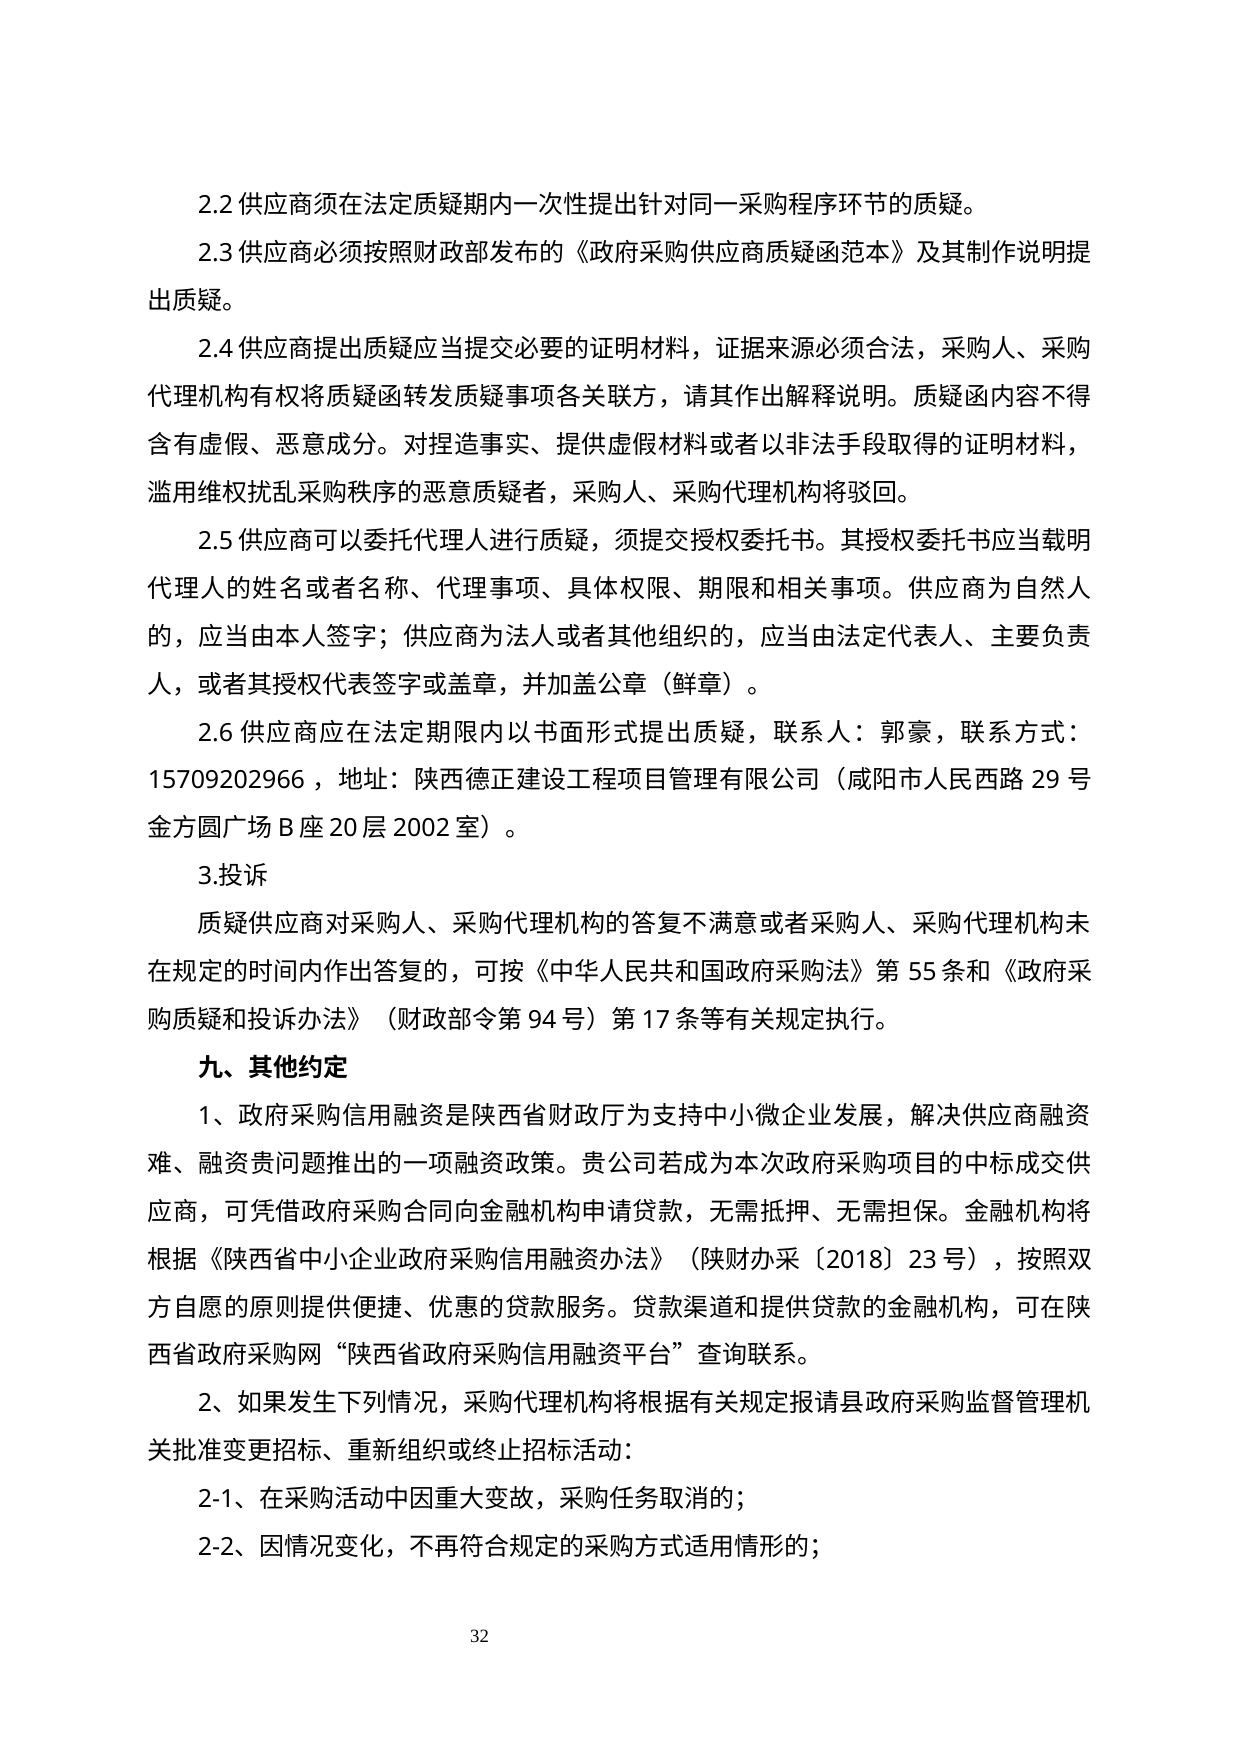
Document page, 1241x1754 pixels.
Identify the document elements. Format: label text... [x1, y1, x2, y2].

text 3.投诉 [148, 846, 1092, 894]
text 九、其他约定 [148, 1038, 1092, 1086]
text 2-1、在采购活动中因重大变故，采购任务取消的； [148, 1469, 1092, 1517]
text 2.3供应商必须按照财政部发布的《政府采购供应商质疑函范本》及其制作说明提出质疑。 [148, 223, 1092, 319]
text 2.5供应商可以委托代理人进行质疑，须提交授权委托书。其授权委托书应当载明代理人的姓名或者名称、代理事项、具体权限、期限和相关事项。供应商为自然人的，应当由本人签字；供应商为法人或者其他组织的，应当由法定代表人、主要负责人，或者其授权代表签字或盖章，并加盖公章（鲜章）。 [148, 511, 1092, 703]
text 质疑供应商对采购人、采购代理机构的答复不满意或者采购人、采购代理机构未在规定的时间内作出答复的，可按《中华人民共和国政府采购法》第55条和《政府采购质疑和投诉办法》（财政部令第94号）第17条等有关规定执行。 [148, 894, 1092, 1038]
text 1、政府采购信用融资是陕西省财政厅为支持中小微企业发展，解决供应商融资难、融资贵问题推出的一项融资政策。贵公司若成为本次政府采购项目的中标成交供应商，可凭借政府采购合同向金融机构申请贷款，无需抵押、无需担保。金融机构将根据《陕西省中小企业政府采购信用融资办法》（陕财办采〔2018〕23号），按照双方自愿的原则提供便捷、优惠的贷款服务。贷款渠道和提供贷款的金融机构，可在陕西省政府采购网“陕西省政府采购信用融资平台”查询联系。 [148, 1086, 1092, 1373]
text 2.6供应商应在法定期限内以书面形式提出质疑，联系人：郭豪，联系方式：15709202966 ，地址：陕西德正建设工程项目管理有限公司（咸阳市人民西路 29 号金方圆广场B座20层2002室）。 [148, 703, 1092, 846]
text 2.2供应商须在法定质疑期内一次性提出针对同一采购程序环节的质疑。 [148, 176, 1092, 223]
text 2-2、因情况变化，不再符合规定的采购方式适用情形的； [148, 1517, 1092, 1565]
text 2.4供应商提出质疑应当提交必要的证明材料，证据来源必须合法，采购人、采购代理机构有权将质疑函转发质疑事项各关联方，请其作出解释说明。质疑函内容不得含有虚假、恶意成分。对捏造事实、提供虚假材料或者以非法手段取得的证明材料，滥用维权扰乱采购秩序的恶意质疑者，采购人、采购代理机构将驳回。 [148, 319, 1092, 511]
text 2、如果发生下列情况，采购代理机构将根据有关规定报请县政府采购监督管理机关批准变更招标、重新组织或终止招标活动： [148, 1373, 1092, 1469]
